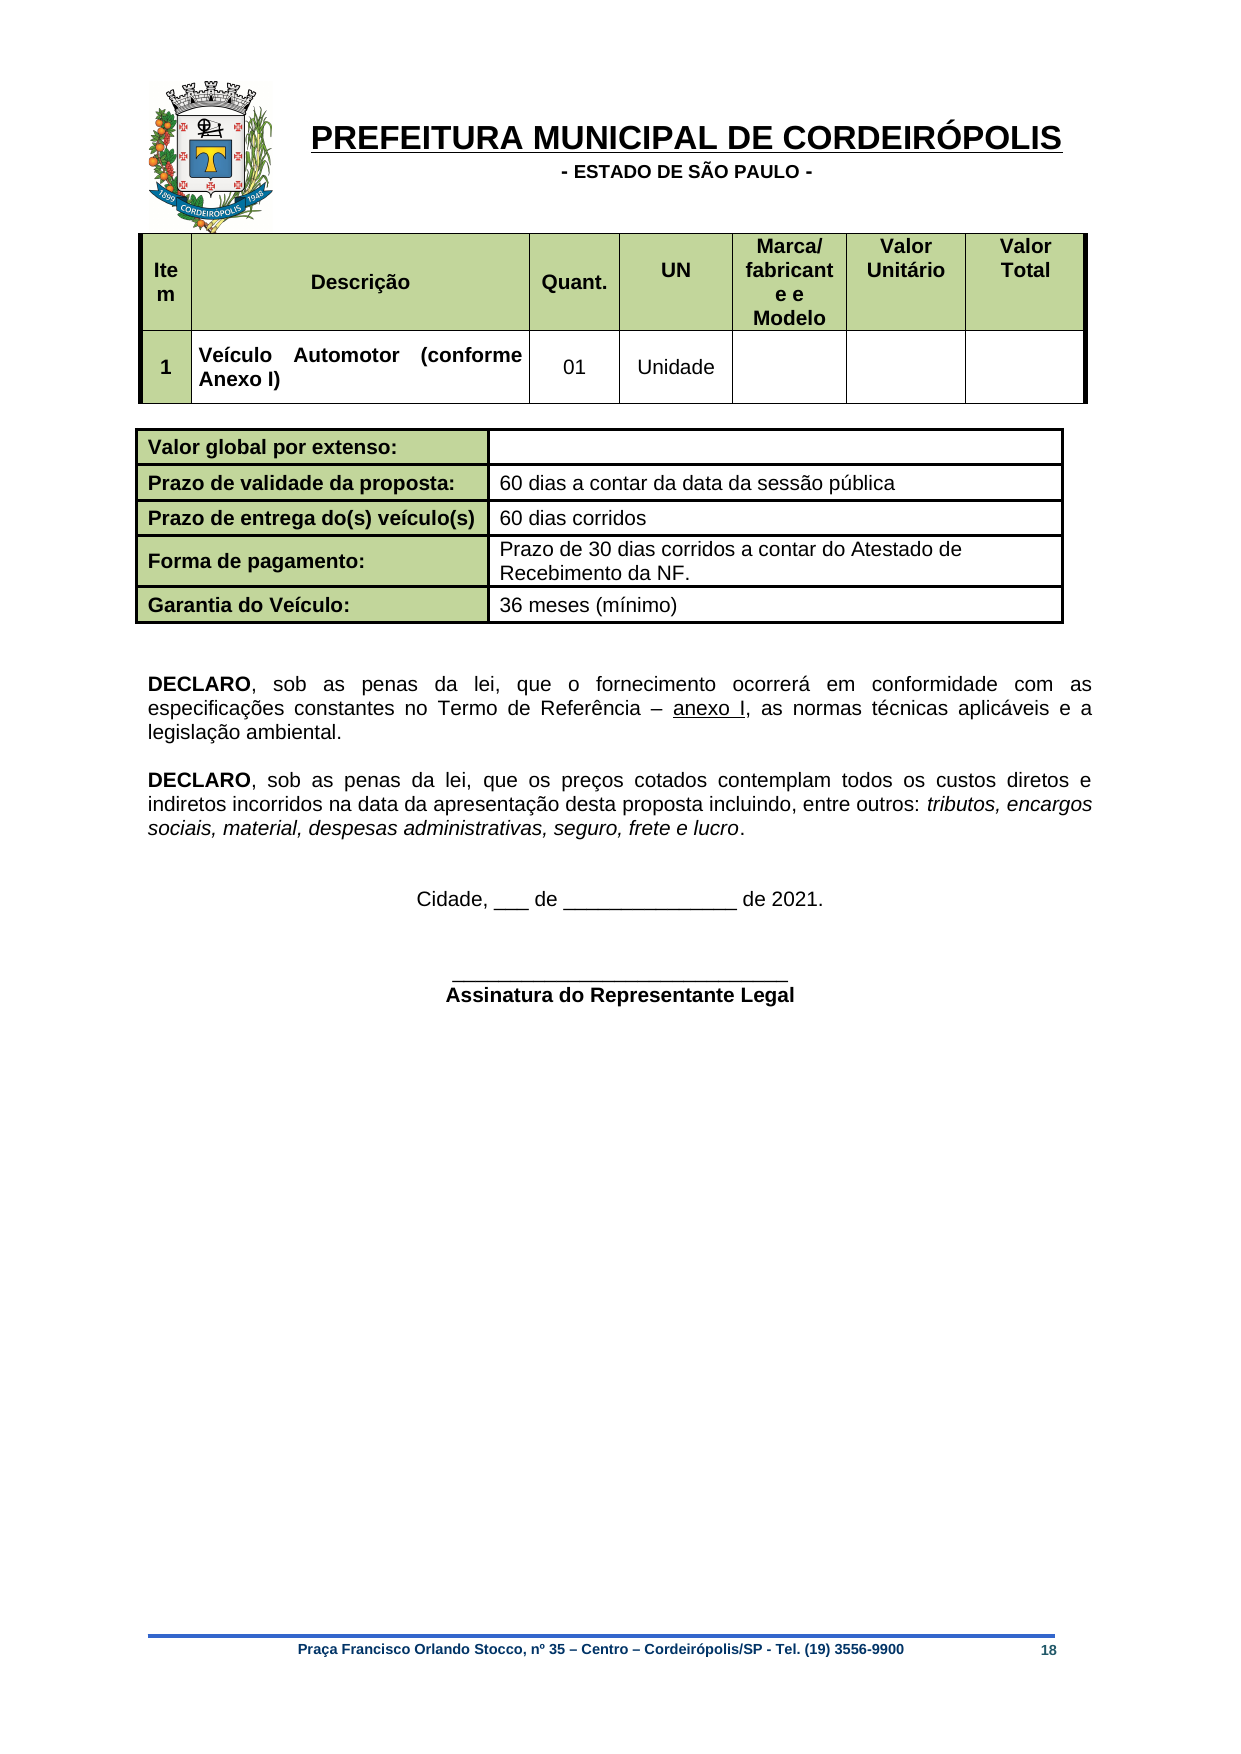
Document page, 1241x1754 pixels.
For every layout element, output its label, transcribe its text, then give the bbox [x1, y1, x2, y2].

table_header Valor global por extenso: [138, 431, 487, 463]
table_header Descrição [192, 234, 529, 330]
table_cell Prazo de validade da proposta: [138, 466, 487, 499]
table_cell [966, 331, 1083, 403]
text _____________________________ [148, 959, 1093, 983]
table_header Valor Total [966, 234, 1083, 330]
table_cell 60 dias corridos [490, 502, 1061, 534]
table_cell 01 [530, 331, 619, 403]
table_header [490, 431, 1061, 463]
table_cell Veículo Automotor (conforme Anexo I) [192, 331, 529, 403]
table_cell 36 meses (mínimo) [490, 588, 1061, 621]
table_cell [847, 331, 965, 403]
table_cell Forma de pagamento: [138, 537, 487, 585]
text DECLARO, sob as penas da lei, que os preços cotados contemplam todos os custos diretos e indiretos incorridos na data da apresentação desta proposta incluindo, entre outros: tributos, encargos sociais, material, despesas administrativas, seguro, frete e lucro. [148, 767, 1093, 839]
picture [148, 81, 273, 233]
text DECLARO, sob as penas da lei, que o fornecimento ocorrerá em conformidade com as especificações constantes no Termo de Referência – anexo I, as normas técnicas aplicáveis e a legislação ambiental. [148, 672, 1093, 743]
table_header Marca/fabricante e Modelo [733, 234, 846, 330]
text Assinatura do Representante Legal [148, 983, 1093, 1007]
table_cell Unidade [620, 331, 732, 403]
table_header Quant. [530, 234, 619, 330]
table_header Valor Unitário [847, 234, 965, 330]
table_cell 1 [143, 331, 191, 403]
table_cell Prazo de entrega do(s) veículo(s) [138, 502, 487, 534]
table_cell Prazo de 30 dias corridos a contar do Atestado de Recebimento da NF. [490, 537, 1061, 585]
table_header UN [620, 234, 732, 330]
table_header Item [143, 234, 191, 330]
table_cell [733, 331, 846, 403]
table_cell 60 dias a contar da data da sessão pública [490, 466, 1061, 499]
text Cidade, ___ de _______________ de 2021. [148, 887, 1093, 911]
table_cell Garantia do Veículo: [138, 588, 487, 621]
